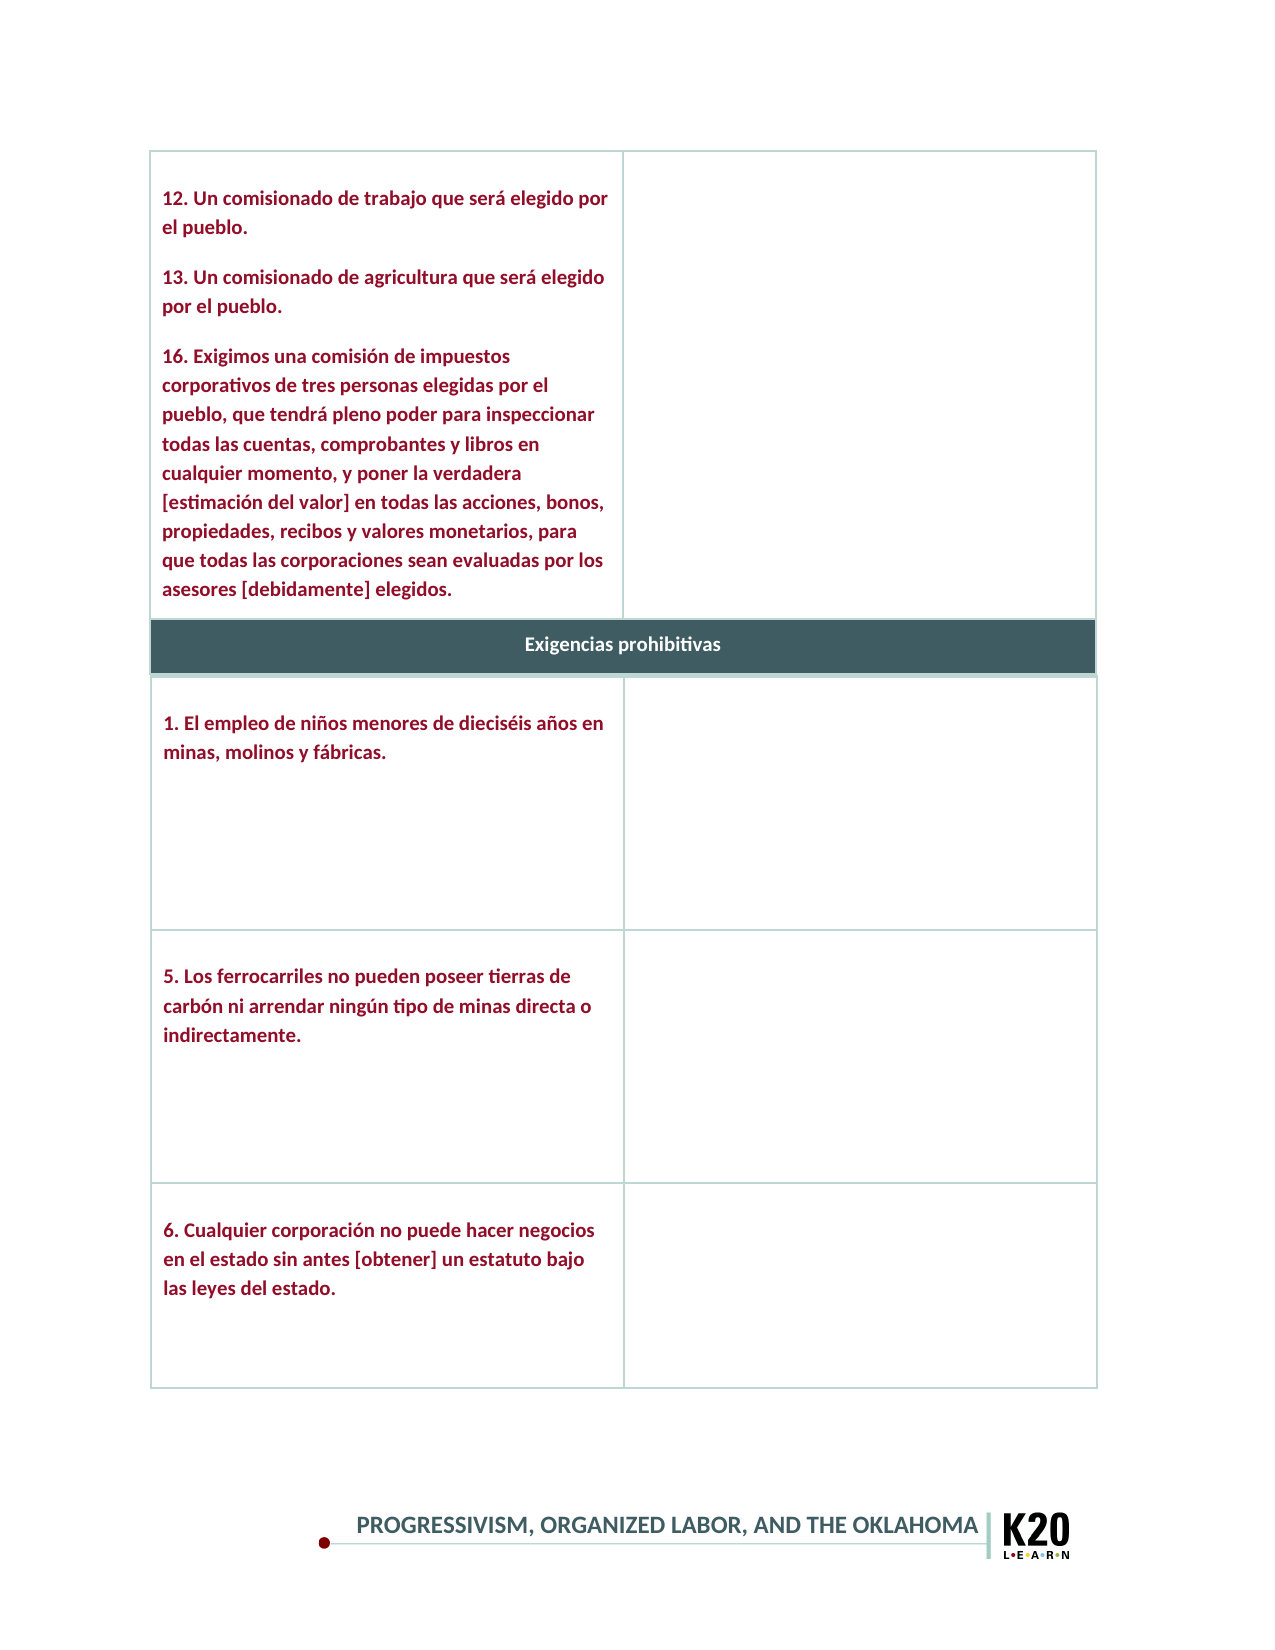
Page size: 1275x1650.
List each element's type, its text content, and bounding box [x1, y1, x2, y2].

table_cell 5. Los ferrocarriles no pueden poseer tierras de carbón ni arrendar ningún tipo de minas directa o indirectamente. [152, 931, 623, 1182]
table_header Exigencias prohibitivas [151, 620, 1095, 673]
table_header [624, 152, 1095, 617]
table_cell [625, 931, 1096, 1182]
table_header [625, 678, 1096, 929]
table_header 12. Un comisionado de trabajo que será elegido por el pueblo. 13. Un comisionado de agricultura que será elegido por el pueblo. 16. Exigimos una comisión de impuestos corporativos de tres personas elegidas por el pueblo, que tendrá pleno poder para inspeccionar todas las cuentas, comprobantes y libros en cualquier momento, y poner la verdadera [estimación del valor] en todas las acciones, bonos, propiedades, recibos y valores monetarios, para que todas las corporaciones sean evaluadas por los asesores [debidamente] elegidos. [151, 152, 622, 617]
table_cell [625, 1184, 1096, 1387]
picture [318, 1509, 1069, 1562]
table_header 1. El empleo de niños menores de dieciséis años en minas, molinos y fábricas. [152, 678, 623, 929]
table_cell 6. Cualquier corporación no puede hacer negocios en el estado sin antes [obtener] un estatuto bajo las leyes del estado. [152, 1184, 623, 1387]
